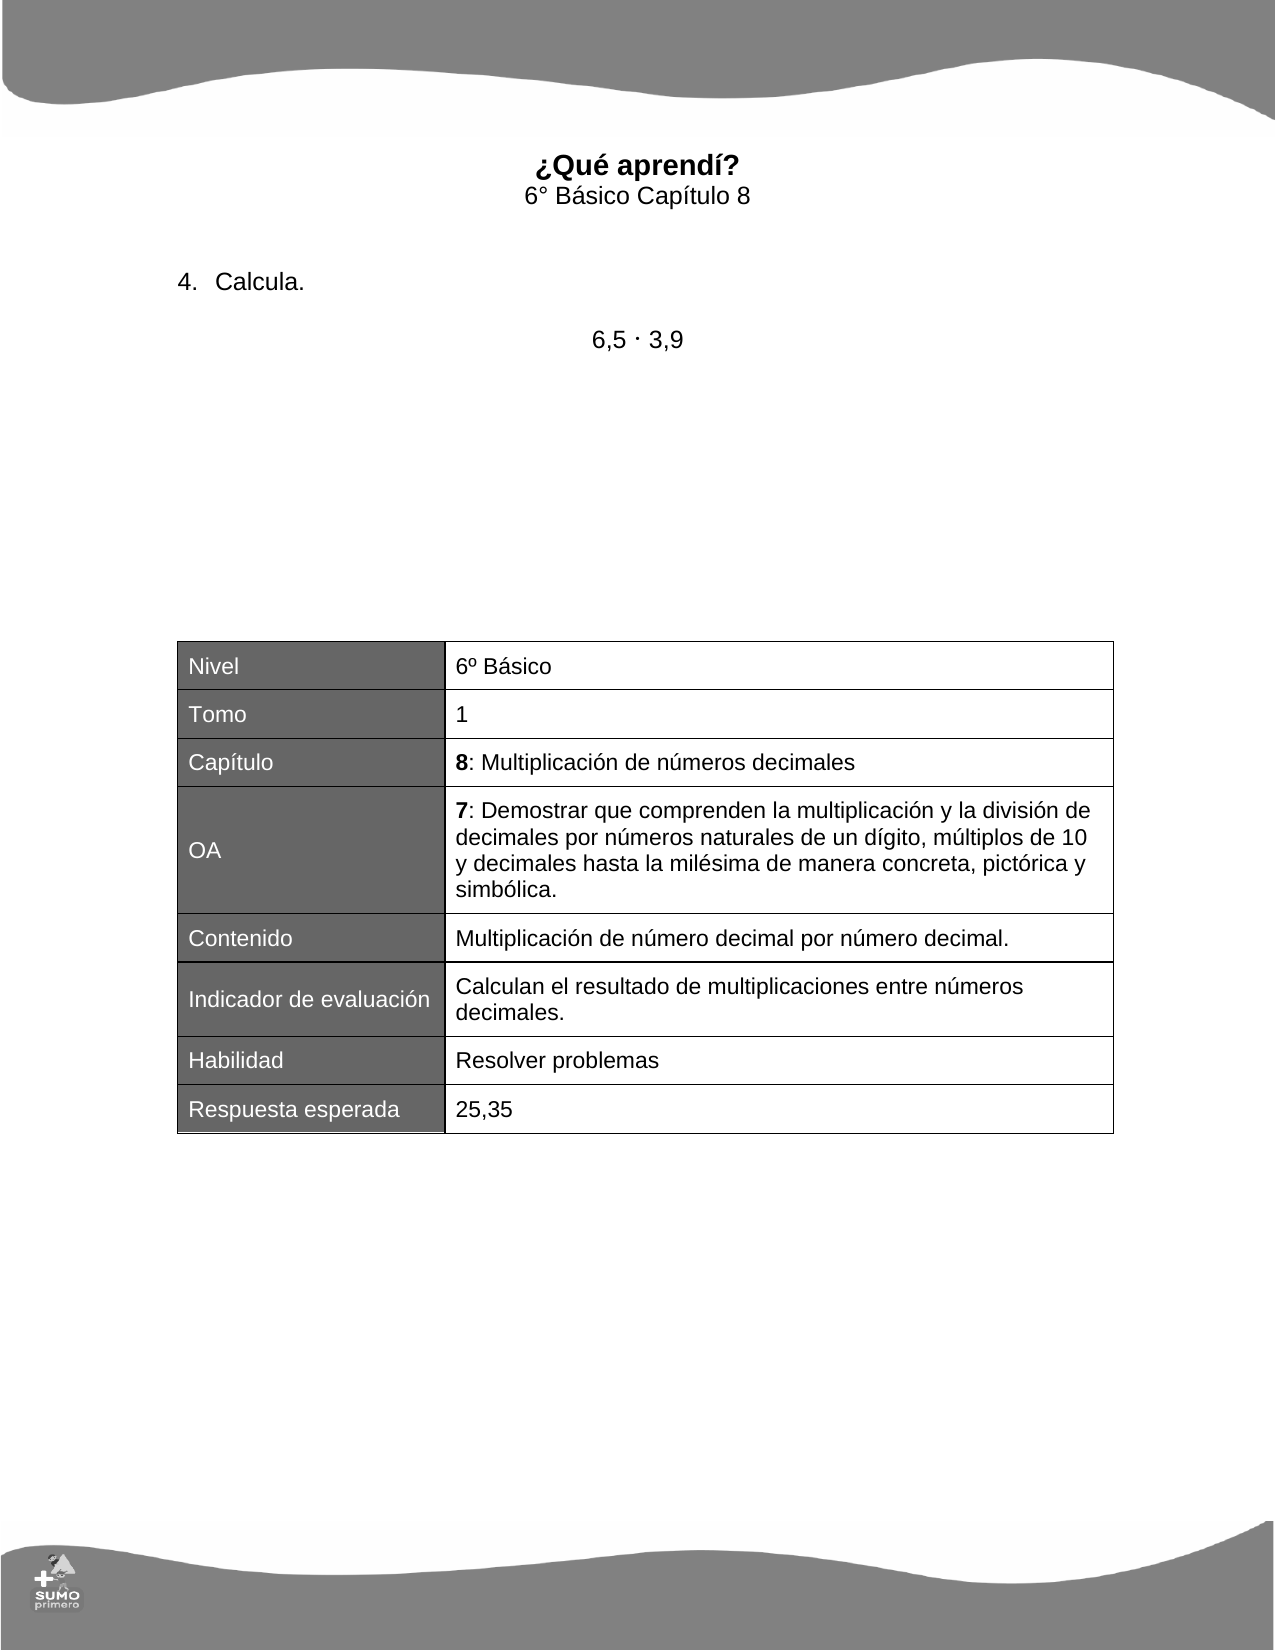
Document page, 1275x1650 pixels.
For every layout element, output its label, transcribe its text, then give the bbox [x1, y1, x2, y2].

table_cell Resolver problemas [446, 1037, 1113, 1084]
list Calcula. [177, 267, 1098, 296]
table_cell Tomo [178, 690, 444, 738]
table_cell 7: Demostrar que comprenden la multiplicación y la división de decimales por números naturales de un dígito, múltiplos de 10 y decimales hasta la milésima de manera concreta, pictórica y simbólica. [446, 787, 1113, 913]
table_header 6º Básico [446, 642, 1113, 689]
table_cell Respuesta esperada [178, 1085, 444, 1132]
table_cell Habilidad [178, 1037, 444, 1084]
table_cell Contenido [178, 914, 444, 961]
text ¿Qué aprendí? [177, 148, 1098, 181]
table_cell 25,35 [446, 1085, 1113, 1132]
table_cell Indicador de evaluación [178, 963, 444, 1036]
table_cell Multiplicación de número decimal por número decimal. [446, 914, 1113, 961]
picture [2, 0, 1275, 137]
table_cell OA [178, 787, 444, 913]
picture [0, 1521, 1274, 1650]
table_cell Capítulo [178, 739, 444, 786]
text 6,5 3,9 [177, 325, 1098, 354]
text 6° Básico Capítulo 8 [177, 181, 1098, 210]
table_header Nivel [178, 642, 444, 689]
table_cell 8: Multiplicación de números decimales [446, 739, 1113, 786]
table_cell Calculan el resultado de multiplicaciones entre números decimales. [446, 963, 1113, 1036]
table_cell 1 [446, 690, 1113, 738]
